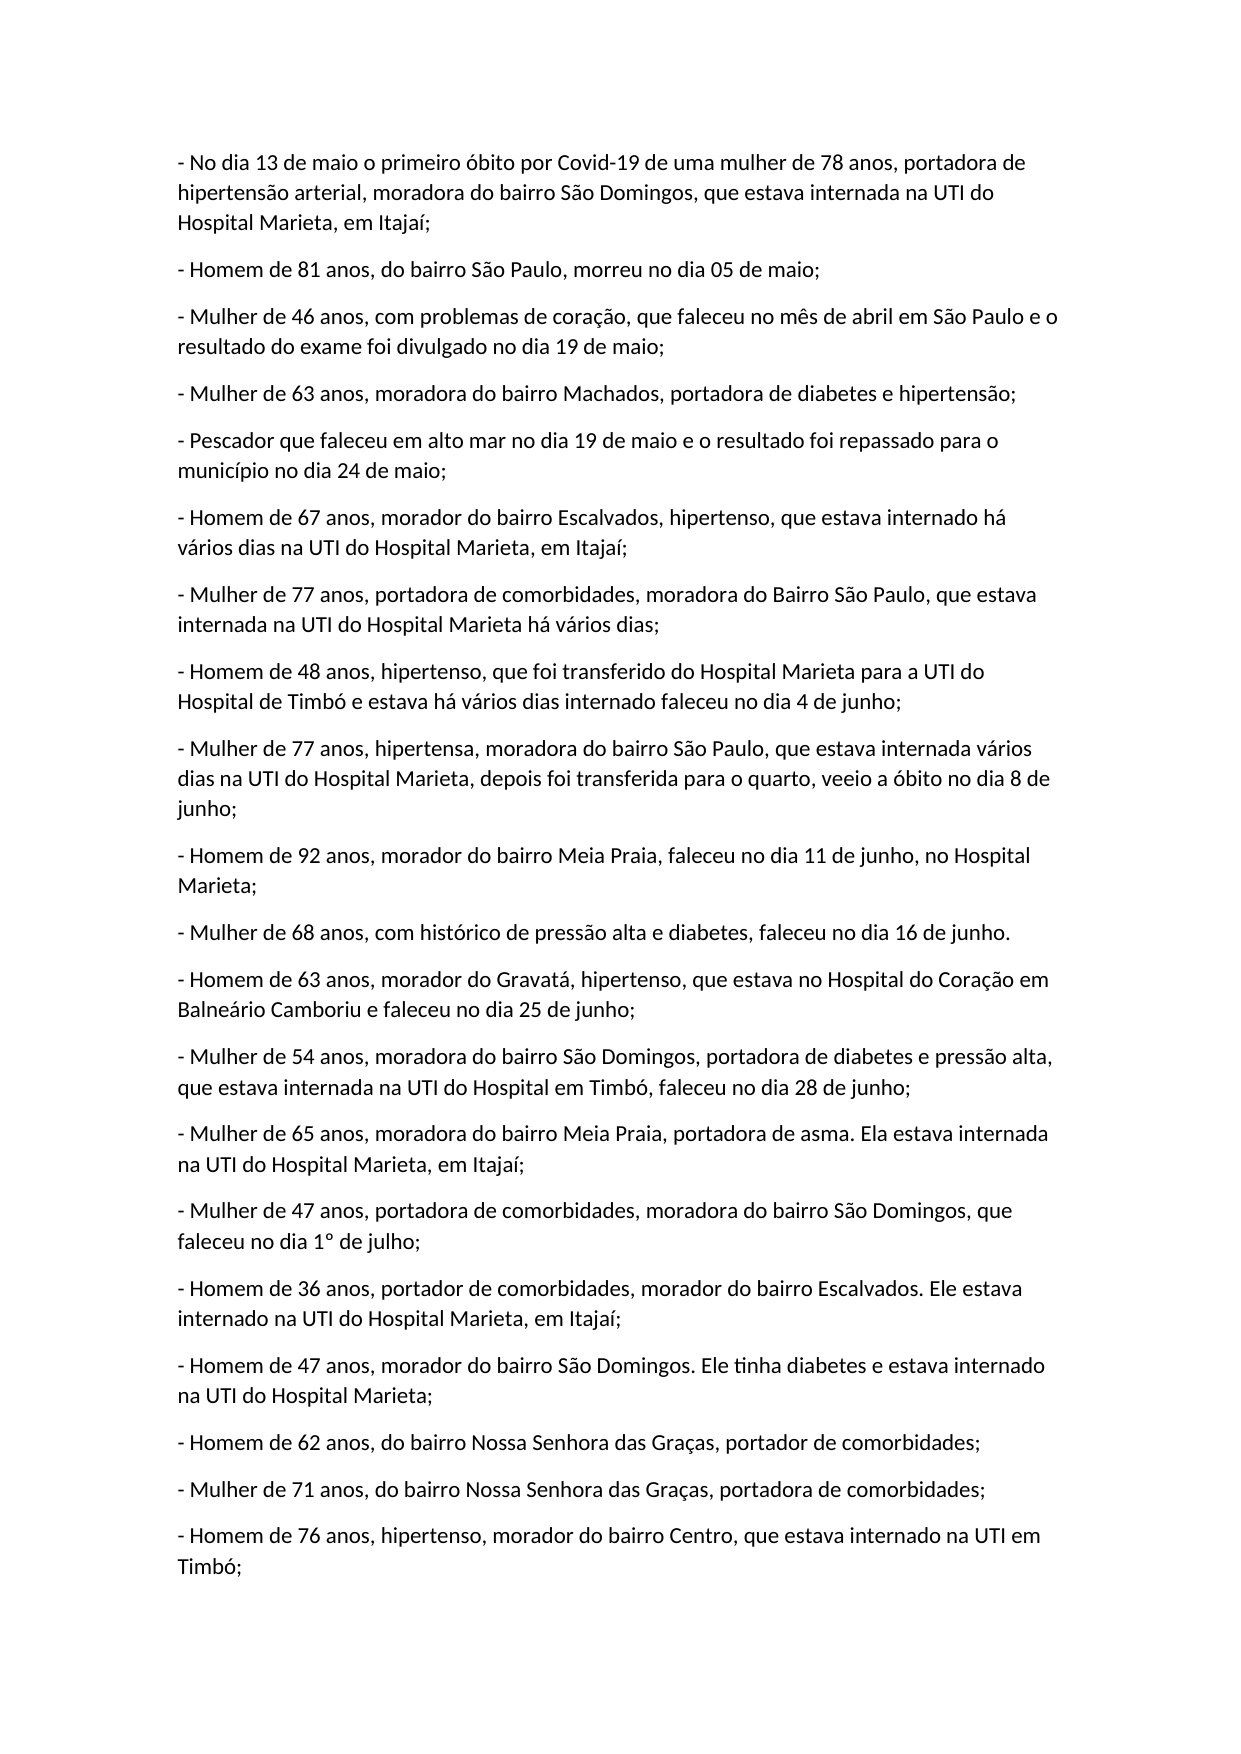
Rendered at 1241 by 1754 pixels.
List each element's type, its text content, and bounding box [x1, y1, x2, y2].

text - Homem de 92 anos, morador do bairro Meia Praia, faleceu no dia 11 de junho, no Hospital Marieta; [177, 841, 1063, 899]
text - Homem de 76 anos, hipertenso, morador do bairro Centro, que estava internado na UTI em Timbó; [177, 1522, 1063, 1580]
text - Mulher de 46 anos, com problemas de coração, que faleceu no mês de abril em São Paulo e o resultado do exame foi divulgado no dia 19 de maio; [177, 302, 1063, 360]
text - Mulher de 54 anos, moradora do bairro São Domingos, portadora de diabetes e pressão alta, que estava internada na UTI do Hospital em Timbó, faleceu no dia 28 de junho; [177, 1042, 1063, 1101]
text - Mulher de 47 anos, portadora de comorbidades, moradora do bairro São Domingos, que faleceu no dia 1º de julho; [177, 1197, 1063, 1255]
text - Mulher de 68 anos, com histórico de pressão alta e diabetes, faleceu no dia 16 de junho. [177, 918, 1063, 946]
text - No dia 13 de maio o primeiro óbito por Covid-19 de uma mulher de 78 anos, portadora de hipertensão arterial, moradora do bairro São Domingos, que estava internada na UTI do Hospital Marieta, em Itajaí; [177, 148, 1063, 236]
text - Homem de 47 anos, morador do bairro São Domingos. Ele tinha diabetes e estava internado na UTI do Hospital Marieta; [177, 1351, 1063, 1409]
text - Mulher de 63 anos, moradora do bairro Machados, portadora de diabetes e hipertensão; [177, 379, 1063, 407]
text - Mulher de 77 anos, hipertensa, moradora do bairro São Paulo, que estava internada vários dias na UTI do Hospital Marieta, depois foi transferida para o quarto, veeio a óbito no dia 8 de junho; [177, 734, 1063, 822]
text - Mulher de 65 anos, moradora do bairro Meia Praia, portadora de asma. Ela estava internada na UTI do Hospital Marieta, em Itajaí; [177, 1119, 1063, 1178]
text - Mulher de 71 anos, do bairro Nossa Senhora das Graças, portadora de comorbidades; [177, 1475, 1063, 1503]
text - Homem de 81 anos, do bairro São Paulo, morreu no dia 05 de maio; [177, 255, 1063, 283]
text - Pescador que faleceu em alto mar no dia 19 de maio e o resultado foi repassado para o município no dia 24 de maio; [177, 426, 1063, 484]
text - Homem de 62 anos, do bairro Nossa Senhora das Graças, portador de comorbidades; [177, 1428, 1063, 1456]
text - Homem de 48 anos, hipertenso, que foi transferido do Hospital Marieta para a UTI do Hospital de Timbó e estava há vários dias internado faleceu no dia 4 de junho; [177, 657, 1063, 715]
text - Mulher de 77 anos, portadora de comorbidades, moradora do Bairro São Paulo, que estava internada na UTI do Hospital Marieta há vários dias; [177, 580, 1063, 638]
text - Homem de 63 anos, morador do Gravatá, hipertenso, que estava no Hospital do Coração em Balneário Camboriu e faleceu no dia 25 de junho; [177, 965, 1063, 1023]
text - Homem de 36 anos, portador de comorbidades, morador do bairro Escalvados. Ele estava internado na UTI do Hospital Marieta, em Itajaí; [177, 1274, 1063, 1332]
text - Homem de 67 anos, morador do bairro Escalvados, hipertenso, que estava internado há vários dias na UTI do Hospital Marieta, em Itajaí; [177, 503, 1063, 561]
